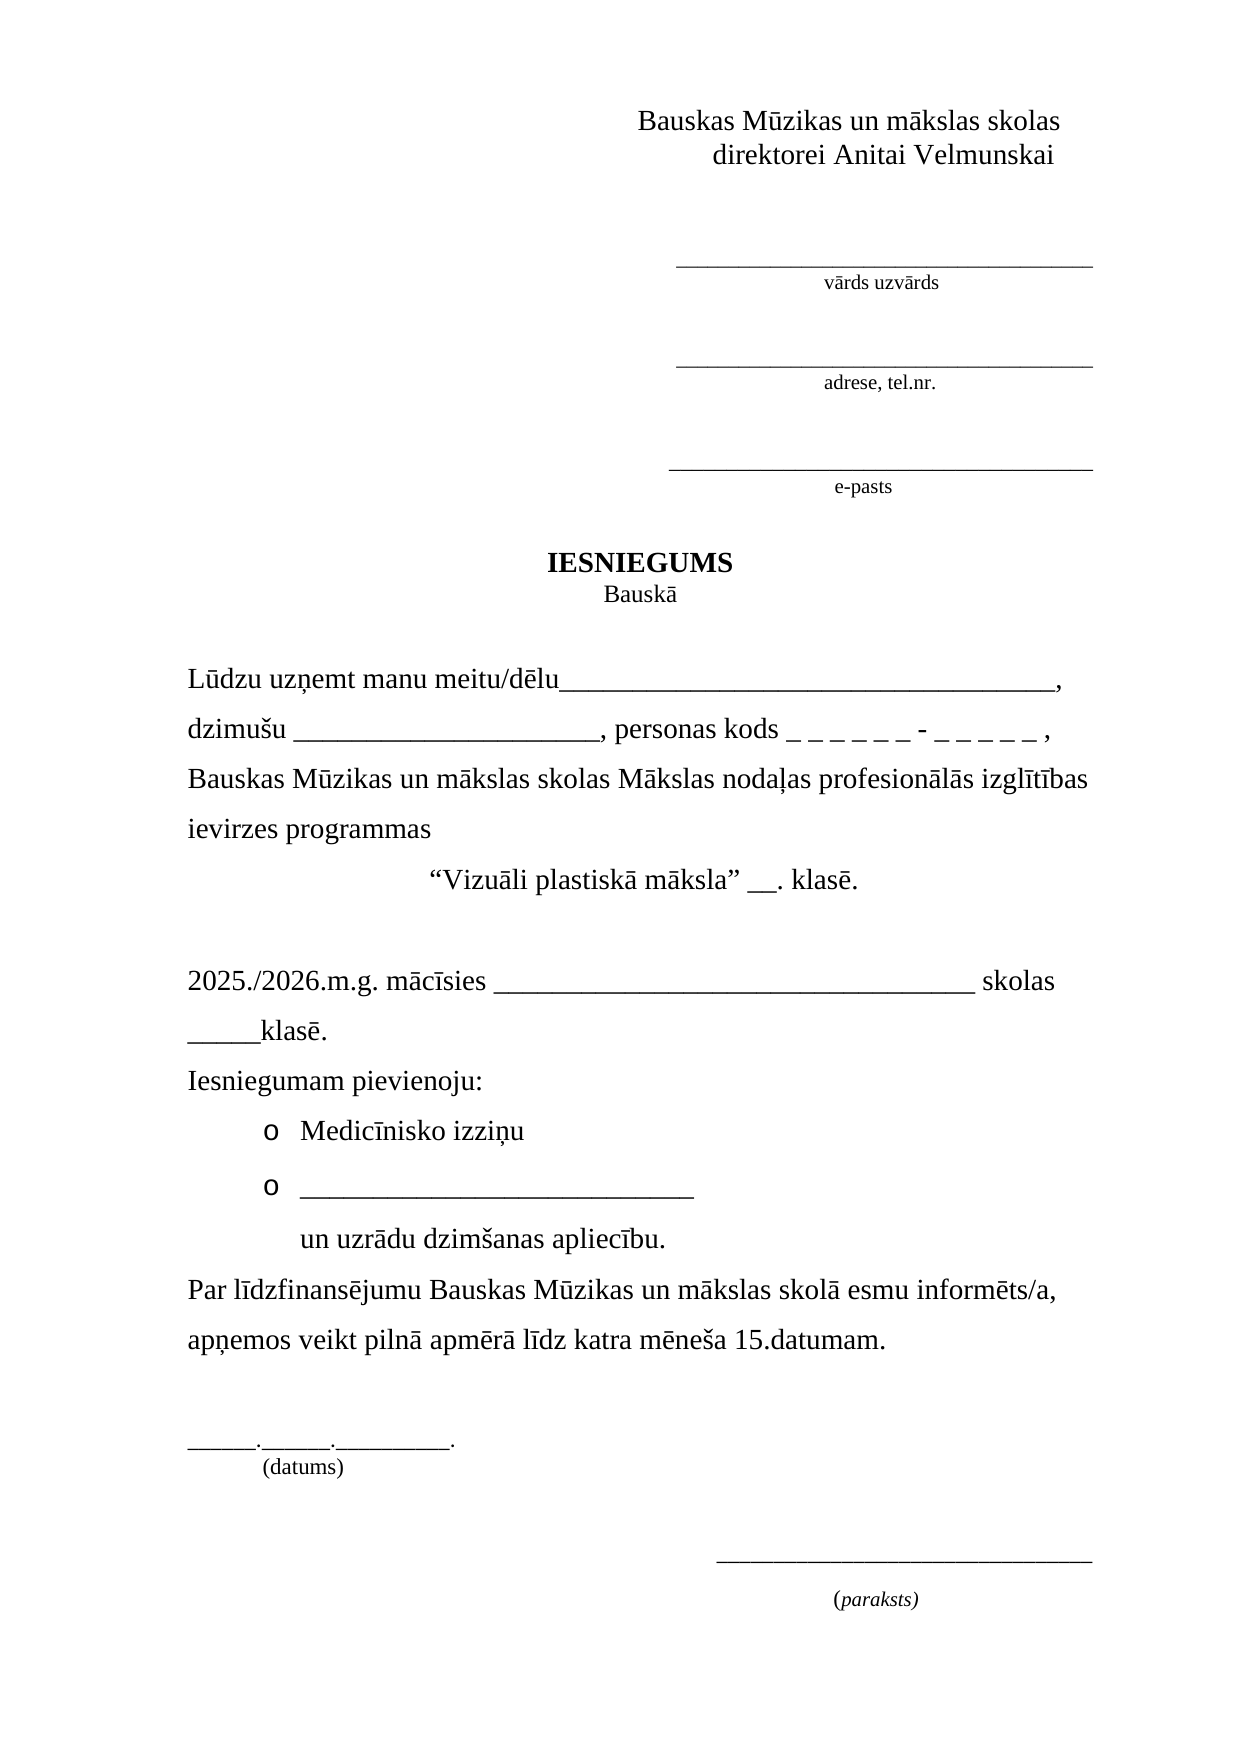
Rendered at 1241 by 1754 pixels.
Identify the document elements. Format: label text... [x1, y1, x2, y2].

text Bauskas Mūzikas un mākslas skolas [637, 103, 1093, 137]
text (paraksts) [187, 1585, 1093, 1611]
text Iesniegumam pievienoju: [187, 1063, 1093, 1097]
text Bauskā [187, 579, 1093, 608]
text 2025./2026.m.g. mācīsies _________________________________ skolas _____klasē. [187, 963, 1093, 1046]
list ___________________________ [262, 1168, 1093, 1204]
text e-pasts [712, 474, 1093, 498]
text (datums) [187, 1453, 1093, 1480]
text “Vizuāli plastiskā māksla” __. klasē. [187, 862, 1093, 896]
text _________________________________ [187, 1508, 1093, 1566]
list Medicīnisko izziņu [262, 1113, 1093, 1149]
text ______.______.__________. [187, 1425, 1093, 1453]
text Par līdzfinansējumu Bauskas Mūzikas un mākslas skolā esmu informēts/a, apņemos veikt pilnā apmērā līdz katra mēneša 15.datumam. [187, 1272, 1093, 1356]
text ________________________________________ [187, 218, 1093, 270]
text adrese, tel.nr. [787, 370, 1093, 394]
text direktorei Anitai Velmunskai [637, 137, 1093, 171]
text _____________________________________ [187, 418, 1093, 474]
text IESNIEGUMS [187, 546, 1093, 579]
text ________________________________________ [187, 318, 1093, 370]
text vārds uzvārds [712, 270, 1093, 294]
list un uzrādu dzimšanas apliecību. [300, 1222, 1093, 1255]
text Lūdzu uzņemt manu meitu/dēlu__________________________________, dzimušu _____________________, personas kods _ _ _ _ _ _ - _ _ _ _ _ , Bauskas Mūzikas un mākslas skolas Mākslas nodaļas profesionālās izglītības ievirzes programmas [187, 661, 1093, 845]
